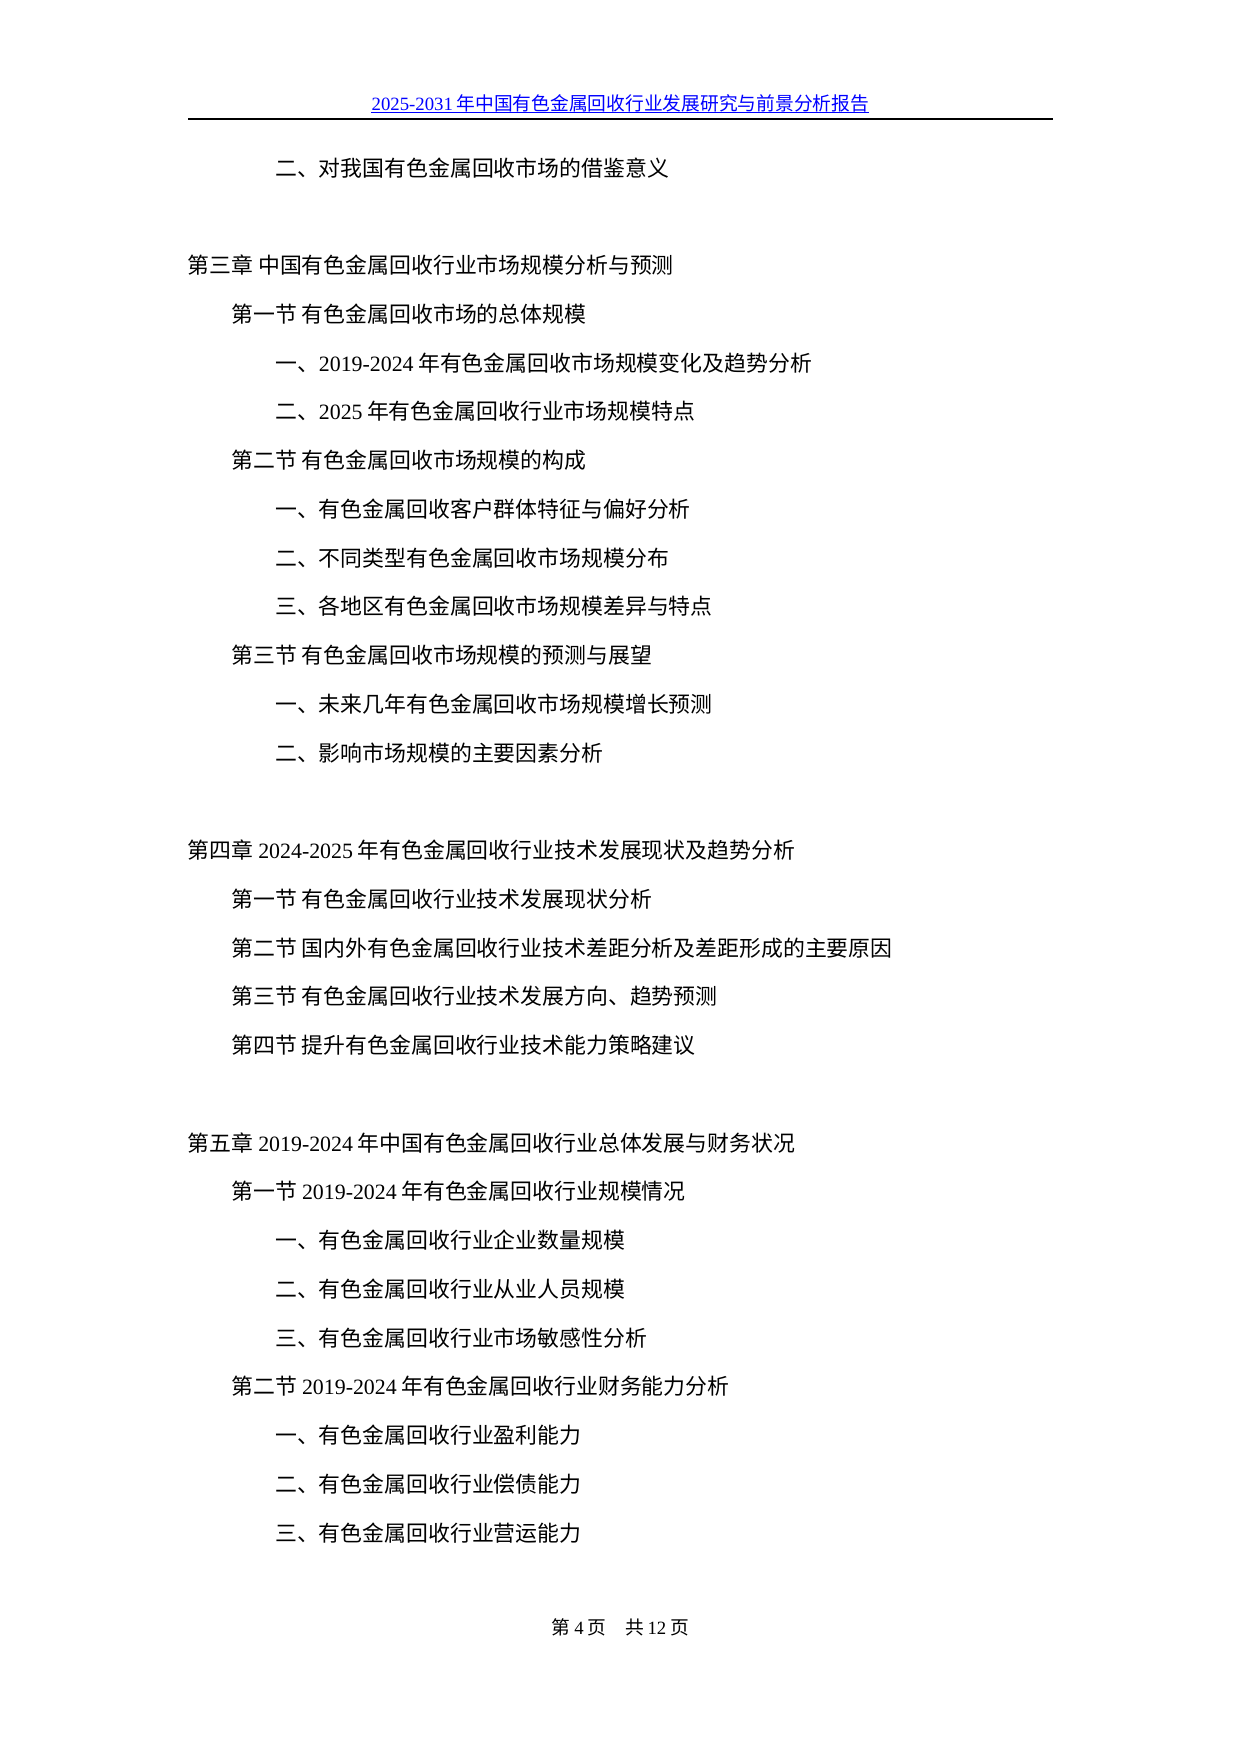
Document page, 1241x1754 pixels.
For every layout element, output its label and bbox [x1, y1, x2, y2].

text [187, 150, 1053, 1548]
